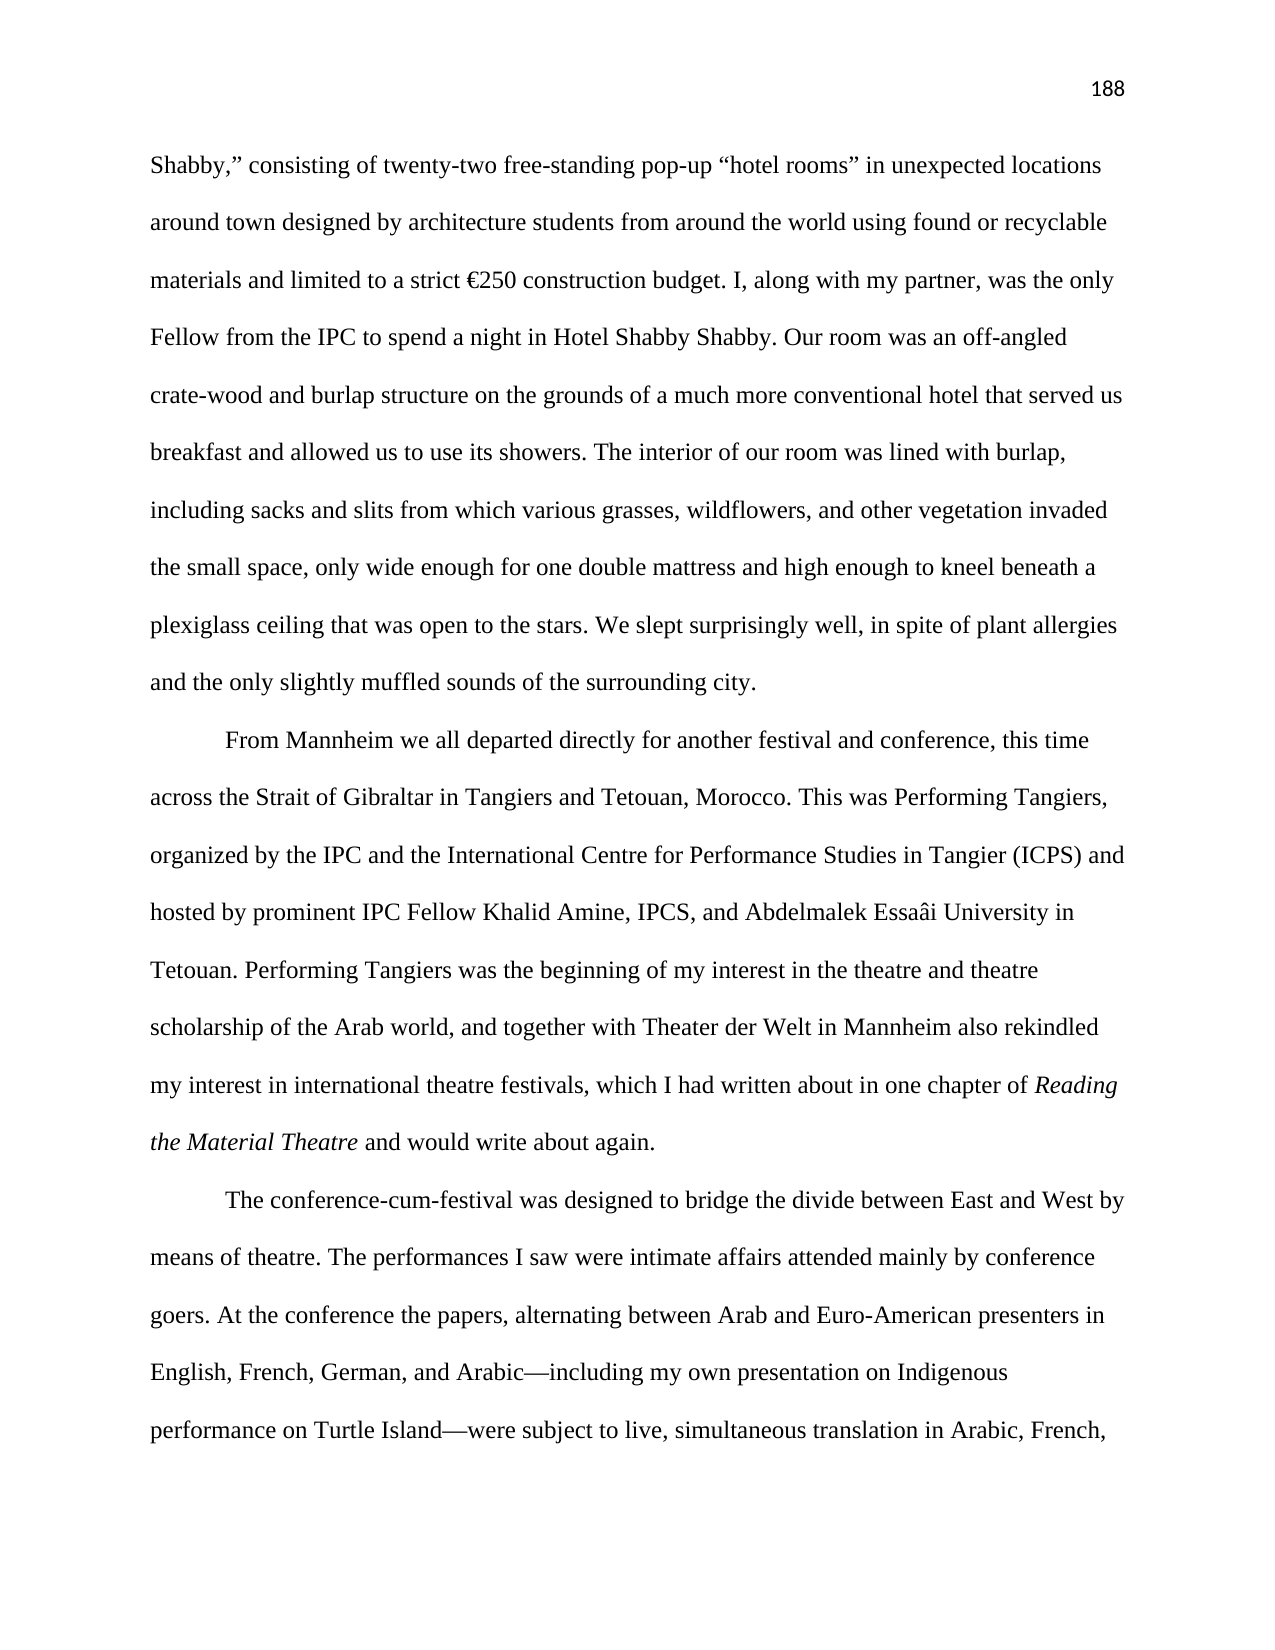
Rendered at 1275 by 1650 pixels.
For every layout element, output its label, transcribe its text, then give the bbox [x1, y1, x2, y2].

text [150, 150, 1125, 696]
text From Mannheim we all departed directly for another festival and conference, this time across the Strait of Gibraltar in Tangiers and Tetouan, Morocco. This was Performing Tangiers, organized by the IPC and the International Centre for Performance Studies in Tangier (ICPS) and hosted by prominent IPC Fellow Khalid Amine, IPCS, and Abdelmalek Essaâi University in Tetouan. Performing Tangiers was the beginning of my interest in the theatre and theatre scholarship of the Arab world, and together with Theater der Welt in Mannheim also rekindled my interest in international theatre festivals, which I had written about in one chapter of Reading the Material Theatre and would write about again. [150, 725, 1125, 1156]
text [150, 1185, 1125, 1444]
